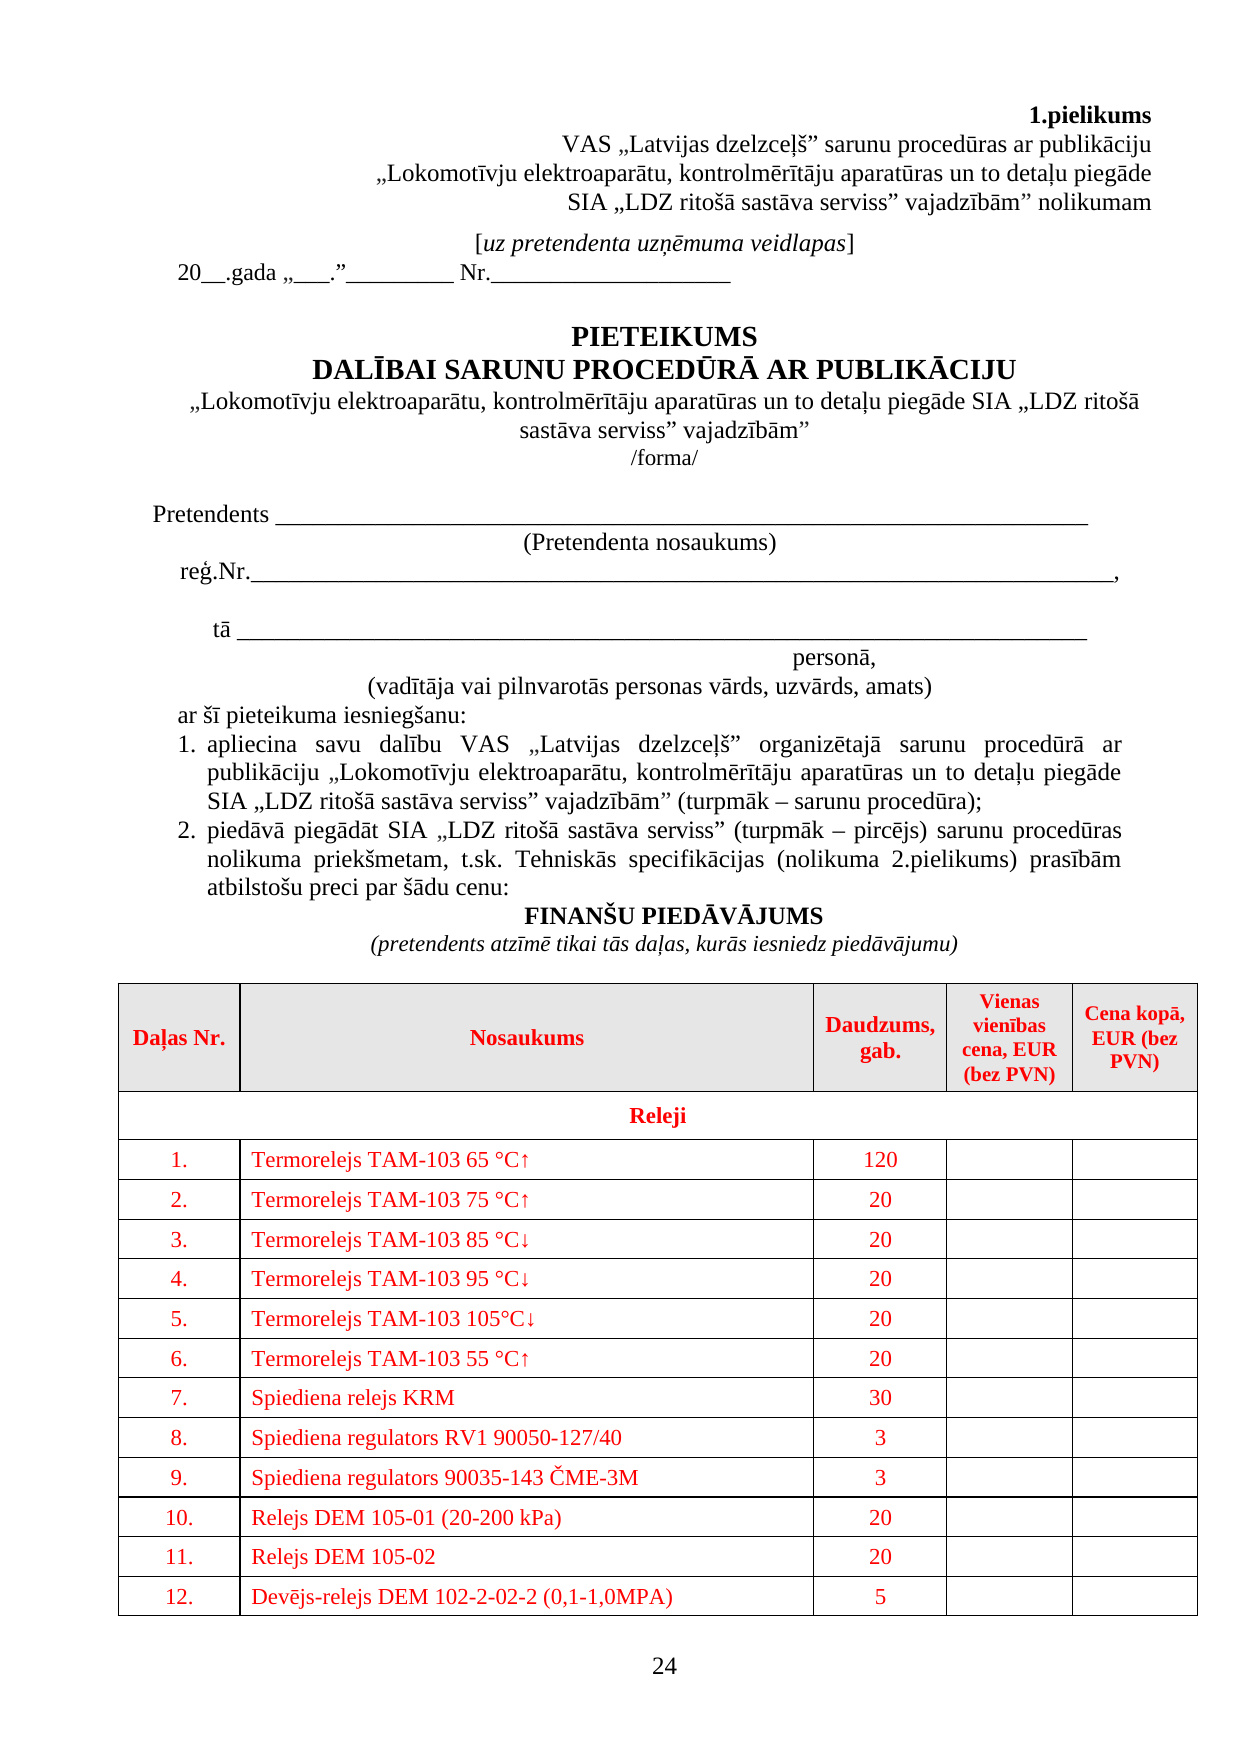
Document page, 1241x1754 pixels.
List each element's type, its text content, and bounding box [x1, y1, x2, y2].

text Finanšu piedāvājums [196, 901, 1152, 930]
table_cell 8. [119, 1418, 239, 1457]
table_cell [947, 1299, 1072, 1338]
table_cell 1. [119, 1140, 239, 1179]
table_header Nosaukums [241, 984, 813, 1091]
text 20__.gada „___.”_________ Nr.____________________ [177, 257, 1152, 285]
table_cell Termorelejs TAM-103 75 °C↑ [241, 1180, 813, 1218]
table_cell [1073, 1299, 1197, 1338]
text PIETEIKUMS [177, 319, 1152, 352]
text DALĪBAI SARUNU PROCEDŪRĀ AR PUBLIKĀCIJU [177, 352, 1152, 386]
table_cell 20 [814, 1498, 946, 1536]
table_cell Termorelejs TAM-103 65 °C↑ [241, 1140, 813, 1179]
table_cell Relejs DEM 105-02 [241, 1537, 813, 1576]
table_cell 6. [119, 1339, 239, 1377]
table_cell 30 [814, 1378, 946, 1417]
table_cell [947, 1378, 1072, 1417]
table_cell Releji [119, 1092, 1197, 1139]
table_cell 20 [814, 1537, 946, 1576]
text „Lokomotīvju elektroaparātu, kontrolmērītāju aparatūras un to detaļu piegāde [177, 158, 1152, 187]
table_cell 20 [814, 1220, 946, 1258]
table_cell 20 [814, 1339, 946, 1377]
list apliecina savu dalību VAS „Latvijas dzelzceļš” organizētajā sarunu procedūrā ar publikāciju „Lokomotīvju elektroaparātu, kontrolmērītāju aparatūras un to detaļu piegāde SIA „LDZ ritošā sastāva serviss” vajadzībām” (turpmāk – sarunu procedūra); [177, 729, 1122, 815]
table_cell 3 [814, 1458, 946, 1496]
table_cell 3. [119, 1220, 239, 1258]
text (pretendents atzīmē tikai tās daļas, kurās iesniedz piedāvājumu) [177, 930, 1152, 956]
text 1.pielikums [177, 100, 1152, 129]
table_cell [947, 1180, 1072, 1218]
table_cell [947, 1458, 1072, 1496]
table_cell [1073, 1458, 1197, 1496]
table_cell [1073, 1498, 1197, 1536]
table_cell [1073, 1140, 1197, 1179]
table_cell 2. [119, 1180, 239, 1218]
table_cell 12. [119, 1577, 239, 1615]
text (vadītāja vai pilnvarotās personas vārds, uzvārds, amats) [177, 671, 1122, 700]
table_cell 10. [119, 1498, 239, 1536]
table_cell [1073, 1378, 1197, 1417]
table_cell 11. [119, 1537, 239, 1576]
text SIA „LDZ ritošā sastāva serviss” vajadzībām” nolikumam [177, 187, 1152, 215]
table_cell 20 [814, 1299, 946, 1338]
list piedāvā piegādāt SIA „LDZ ritošā sastāva serviss” (turpmāk – pircējs) sarunu procedūras nolikuma priekšmetam, t.sk. Tehniskās specifikācijas (nolikuma 2.pielikums) prasībām atbilstošu preci par šādu cenu: [177, 815, 1122, 901]
table_cell 20 [814, 1259, 946, 1298]
text Pretendents _________________________________________________________________ [118, 499, 1122, 527]
table_cell [947, 1537, 1072, 1576]
table_cell [1073, 1339, 1197, 1377]
table_cell Spiediena relejs KRM [241, 1378, 813, 1417]
table_cell Termorelejs TAM-103 105°C↓ [241, 1299, 813, 1338]
text reģ.Nr._____________________________________________________________________, [177, 556, 1122, 585]
table_cell [1073, 1577, 1197, 1615]
text tā ____________________________________________________________________ personā, [177, 614, 1122, 671]
table_cell [947, 1140, 1072, 1179]
table_cell [1073, 1537, 1197, 1576]
table_cell Spiediena regulators RV1 90050-127/40 [241, 1418, 813, 1457]
table_cell [947, 1498, 1072, 1536]
table_cell Termorelejs TAM-103 85 °C↓ [241, 1220, 813, 1258]
table_cell [947, 1220, 1072, 1258]
table_cell 5 [814, 1577, 946, 1615]
table_cell 7. [119, 1378, 239, 1417]
table_cell [1073, 1259, 1197, 1298]
table_cell [1073, 1220, 1197, 1258]
table_cell [947, 1418, 1072, 1457]
table_cell Devējs-relejs DEM 102-2-02-2 (0,1-1,0MPA) [241, 1577, 813, 1615]
table_cell Termorelejs TAM-103 55 °C↑ [241, 1339, 813, 1377]
text (Pretendenta nosaukums) [177, 527, 1122, 556]
table_cell [947, 1339, 1072, 1377]
table_cell Spiediena regulators 90035-143 ČME-3M [241, 1458, 813, 1496]
table_cell [947, 1577, 1072, 1615]
text „Lokomotīvju elektroaparātu, kontrolmērītāju aparatūras un to detaļu piegāde SIA „LDZ ritošā sastāva serviss” vajadzībām” [177, 386, 1152, 443]
table_cell Relejs DEM 105-01 (20-200 kPa) [241, 1498, 813, 1536]
table_cell 20 [814, 1180, 946, 1218]
table_cell 120 [814, 1140, 946, 1179]
table_cell 5. [119, 1299, 239, 1338]
table_cell 9. [119, 1458, 239, 1496]
text VAS „Latvijas dzelzceļš” sarunu procedūras ar publikāciju [177, 129, 1152, 158]
table_cell [947, 1259, 1072, 1298]
table_cell Termorelejs TAM-103 95 °C↓ [241, 1259, 813, 1298]
table_cell [1073, 1418, 1197, 1457]
table_header Daļas Nr. [119, 984, 239, 1091]
table_header Cena kopā, EUR (bez PVN) [1073, 984, 1197, 1091]
text ar šī pieteikuma iesniegšanu: [177, 700, 1122, 729]
text /forma/ [177, 443, 1152, 470]
table_header Daudzums, gab. [814, 984, 946, 1091]
table_cell 4. [119, 1259, 239, 1298]
table_cell [1073, 1180, 1197, 1218]
text [uz pretendenta uzņēmuma veidlapas] [177, 228, 1152, 257]
table_cell 3 [814, 1418, 946, 1457]
table_header Vienas vienības cena, EUR (bez PVN) [947, 984, 1072, 1091]
